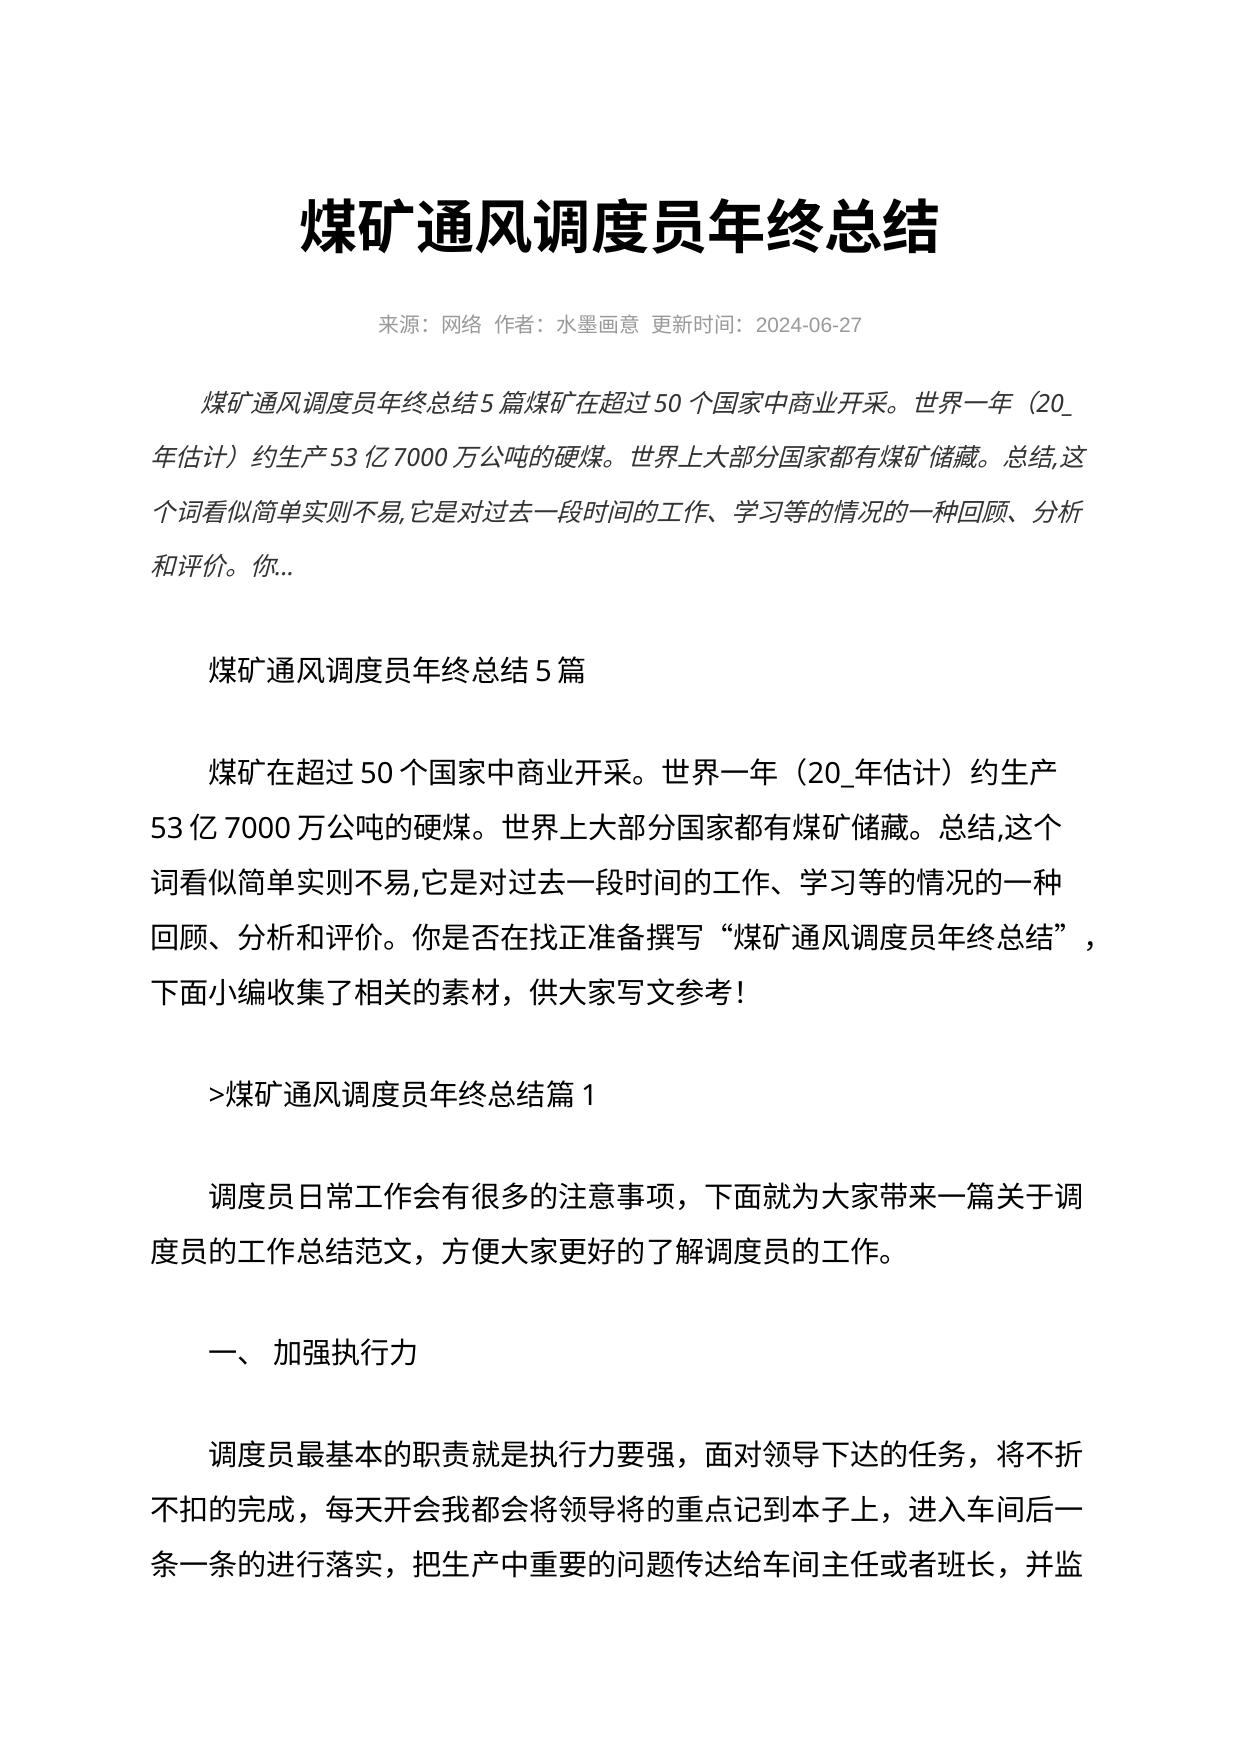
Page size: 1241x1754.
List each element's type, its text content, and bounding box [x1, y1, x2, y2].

text 调度员日常工作会有很多的注意事项，下面就为大家带来一篇关于调度员的工作总结范文，方便大家更好的了解调度员的工作。 [150, 1173, 1090, 1271]
text >煤矿通风调度员年终总结篇1 [150, 1071, 1090, 1114]
text 一、 加强执行力 [150, 1330, 1090, 1372]
text 煤矿在超过50个国家中商业开采。世界一年（20_年估计）约生产53亿7000万公吨的硬煤。世界上大部分国家都有煤矿储藏。总结,这个词看似简单实则不易,它是对过去一段时间的工作、学习等的情况的一种回顾、分析和评价。你是否在找正准备撰写“煤矿通风调度员年终总结”，下面小编收集了相关的素材，供大家写文参考！ [150, 750, 1090, 1012]
text 来源：网络 作者：水墨画意 更新时间：2024-06-27 [150, 313, 1090, 337]
text 煤矿通风调度员年终总结5篇 [150, 648, 1090, 690]
text 煤矿通风调度员年终总结5篇煤矿在超过50个国家中商业开采。世界一年（20_年估计）约生产53亿7000万公吨的硬煤。世界上大部分国家都有煤矿储藏。总结,这个词看似简单实则不易,它是对过去一段时间的工作、学习等的情况的一种回顾、分析和评价。你... [150, 383, 1090, 583]
subtitle 煤矿通风调度员年终总结 [150, 181, 1090, 266]
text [150, 1432, 1090, 1584]
